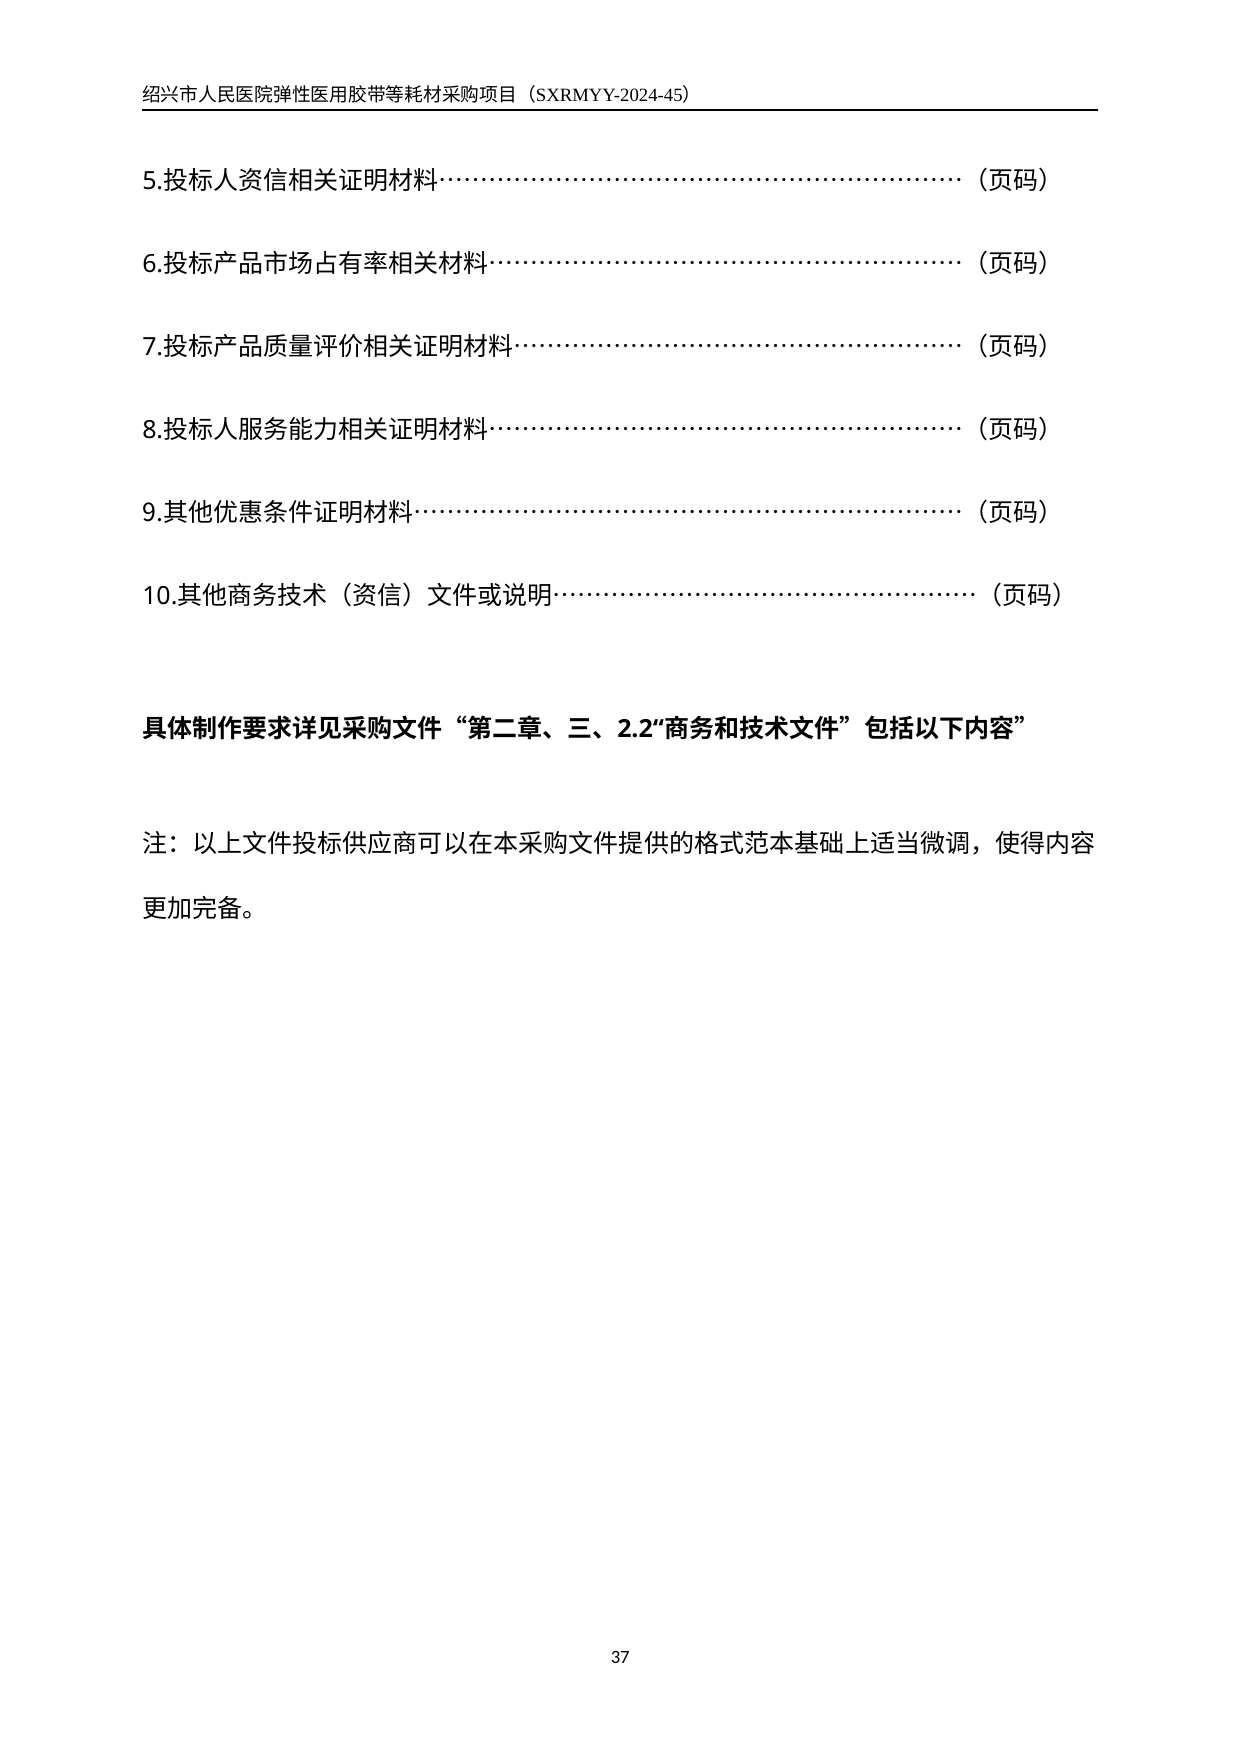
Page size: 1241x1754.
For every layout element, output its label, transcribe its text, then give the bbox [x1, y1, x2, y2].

text 具体制作要求详见采购文件“第二章、三、2.2“商务和技术文件”包括以下内容” [142, 694, 1098, 759]
text 5.投标人资信相关证明材料………………………………………………………（页码） [142, 146, 1098, 211]
text 9.其他优惠条件证明材料…………………………………………………………（页码） [142, 478, 1098, 543]
text 8.投标人服务能力相关证明材料…………………………………………………（页码） [142, 395, 1098, 460]
text 注：以上文件投标供应商可以在本采购文件提供的格式范本基础上适当微调，使得内容更加完备。 [142, 809, 1098, 939]
text 6.投标产品市场占有率相关材料…………………………………………………（页码） [142, 229, 1098, 294]
text 10.其他商务技术（资信）文件或说明……………………………………………（页码） [142, 561, 1098, 626]
text 7.投标产品质量评价相关证明材料………………………………………………（页码） [142, 312, 1098, 377]
